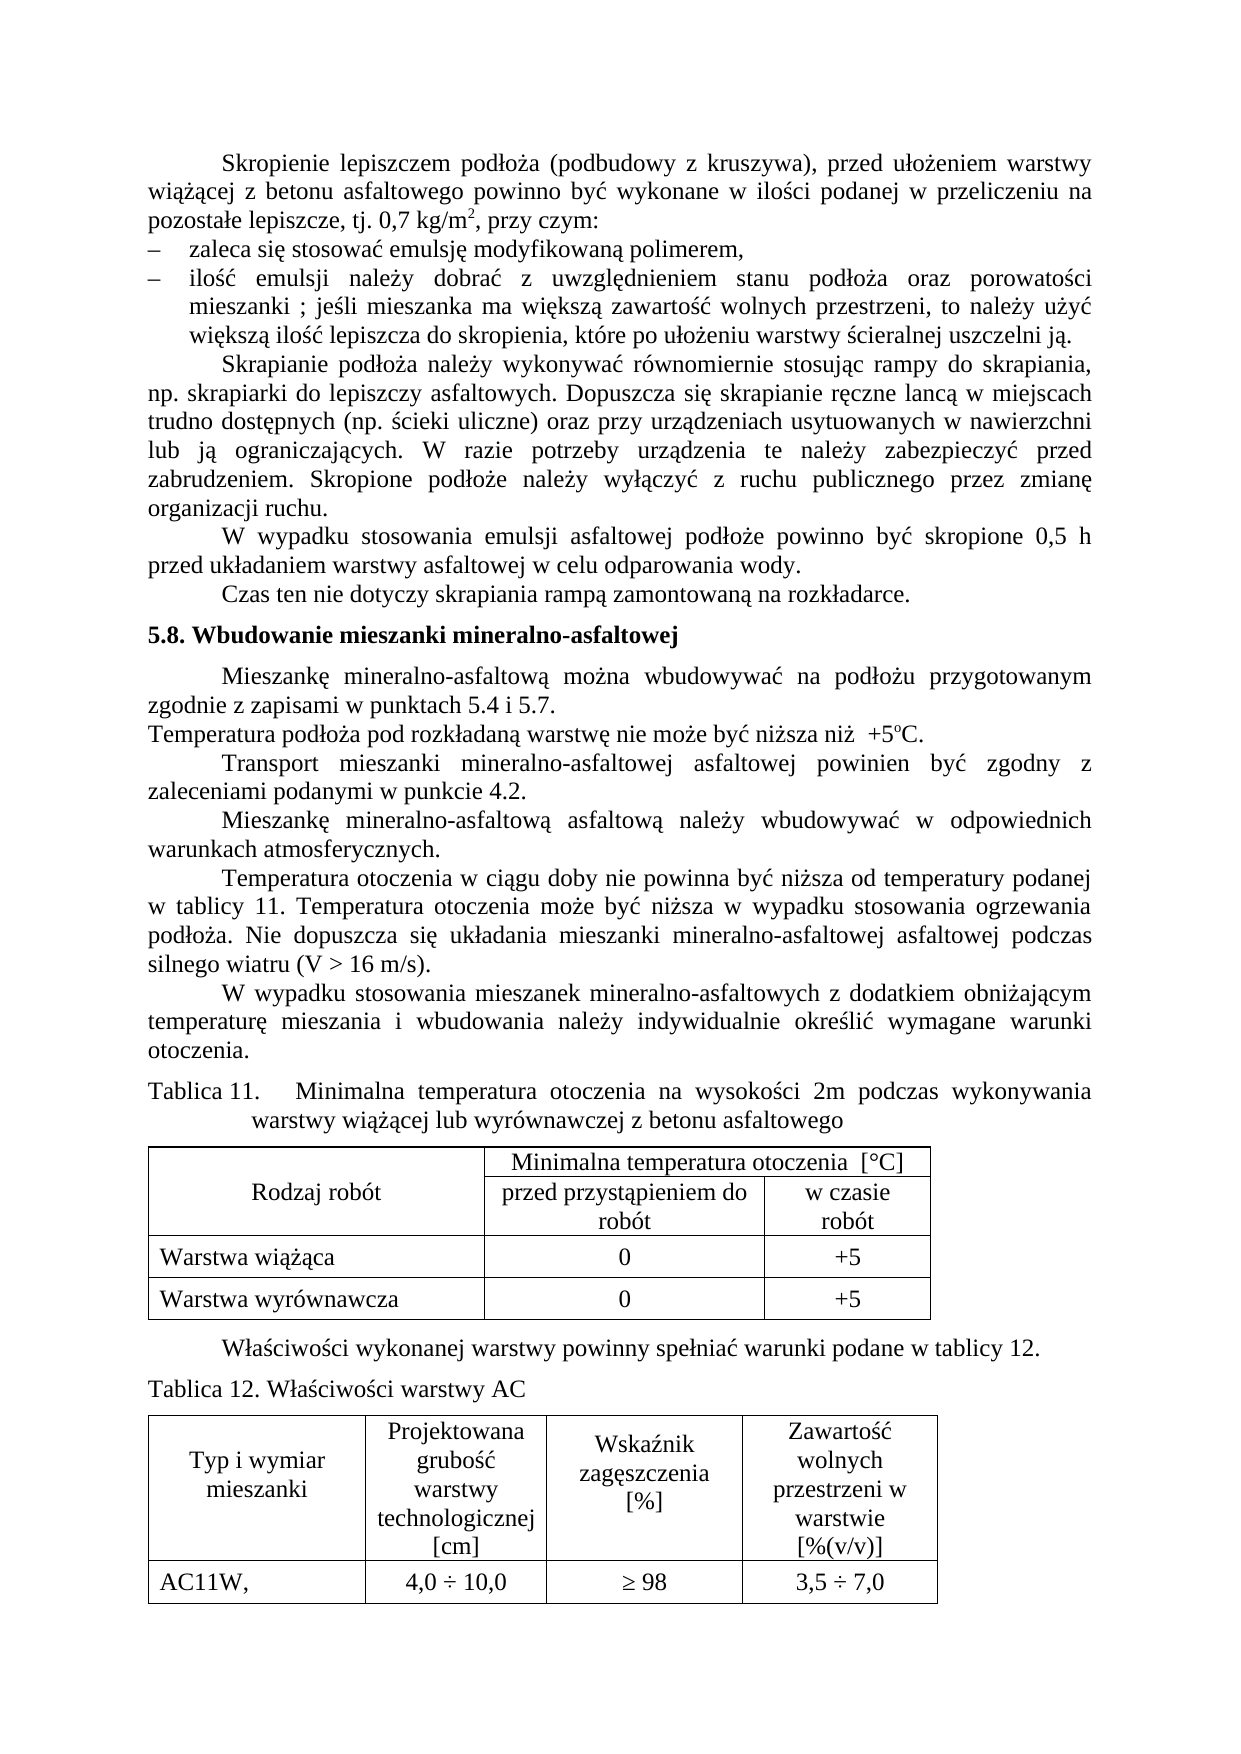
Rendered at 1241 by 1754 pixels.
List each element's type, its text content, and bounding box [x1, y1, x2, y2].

text Czas ten nie dotyczy skrapiania rampą zamontowaną na rozkładarce. [148, 579, 1093, 608]
table_cell przed przystąpieniem do robót [485, 1177, 764, 1235]
text Temperatura otoczenia w ciągu doby nie powinna być niższa od temperatury podanej w tablicy 11. Temperatura otoczenia może być niższa w wypadku stosowania ogrzewania podłoża. Nie dopuszcza się układania mieszanki mineralno-asfaltowej asfaltowej podczas silnego wiatru (V > 16 m/s). [148, 863, 1093, 978]
text Mieszankę mineralno-asfaltową asfaltową należy wbudowywać w odpowiednich warunkach atmosferycznych. [148, 805, 1093, 863]
table_cell AC11W, KR1÷KR2 [149, 1561, 365, 1602]
text Tablica 11. Minimalna temperatura otoczenia na wysokości 2m podczas wykonywania warstwy wiążącej lub wyrównawczej z betonu asfaltowego [148, 1076, 1093, 1134]
table_cell 4,0 ÷ 10,0 [366, 1561, 546, 1602]
text Skrapianie podłoża należy wykonywać równomiernie stosując rampy do skrapiania, np. skrapiarki do lepiszczy asfaltowych. Dopuszcza się skrapianie ręczne lancą w miejscach trudno dostępnych (np. ścieki uliczne) oraz przy urządzeniach usytuowanych w nawierzchni lub ją ograniczających. W razie potrzeby urządzenia te należy zabezpieczyć przed zabrudzeniem. Skropione podłoże należy wyłączyć z ruchu publicznego przez zmianę organizacji ruchu. [148, 349, 1093, 521]
list zaleca się stosować emulsję modyfikowaną polimerem, [148, 234, 1093, 263]
table_cell 0 [485, 1278, 764, 1319]
table_cell Warstwa wyrównawcza [149, 1278, 484, 1319]
text Skropienie lepiszczem podłoża (podbudowy z kruszywa), przed ułożeniem warstwy wiążącej z betonu asfaltowego powinno być wykonane w ilości podanej w przeliczeniu na pozostałe lepiszcze, tj. 0,7 kg/m2, przy czym: [148, 148, 1093, 234]
table_header Zawartość wolnych przestrzeni w warstwie [%(v/v)] [743, 1416, 937, 1560]
table_header Projektowana grubość warstwy technologicznej [cm] [366, 1416, 546, 1560]
table_cell 3,5 ÷ 7,0 [743, 1561, 937, 1602]
table_header Minimalna temperatura otoczenia [°C] [485, 1148, 930, 1176]
table_cell Warstwa wiążąca [149, 1236, 484, 1277]
text Transport mieszanki mineralno-asfaltowej asfaltowej powinien być zgodny z zaleceniami podanymi w punkcie 4.2. [148, 748, 1093, 805]
table_header Typ i wymiar mieszanki [149, 1416, 365, 1560]
text Temperatura podłoża pod rozkładaną warstwę nie może być niższa niż +5oC. [148, 719, 1093, 748]
table_cell +5 [765, 1278, 930, 1319]
table_cell 0 [485, 1236, 764, 1277]
table_header Wskaźnik zagęszczenia [%] [547, 1416, 742, 1560]
text W wypadku stosowania mieszanek mineralno-asfaltowych z dodatkiem obniżającym temperaturę mieszania i wbudowania należy indywidualnie określić wymagane warunki otoczenia. [148, 978, 1093, 1064]
subtitle 5.8. Wbudowanie mieszanki mineralno-asfaltowej [148, 620, 1093, 649]
table_header Rodzaj robót [149, 1148, 484, 1235]
table_cell w czasie robót [765, 1177, 930, 1235]
text Mieszankę mineralno-asfaltową można wbudowywać na podłożu przygotowanym zgodnie z zapisami w punktach 5.4 i 5.7. [148, 661, 1093, 719]
text W wypadku stosowania emulsji asfaltowej podłoże powinno być skropione 0,5 h przed układaniem warstwy asfaltowej w celu odparowania wody. [148, 521, 1093, 579]
text Tablica 12. Właściwości warstwy AC [148, 1374, 1093, 1403]
text Właściwości wykonanej warstwy powinny spełniać warunki podane w tablicy 12. [148, 1333, 1093, 1362]
table_cell ≥ 98 [547, 1561, 742, 1602]
list ilość emulsji należy dobrać z uwzględnieniem stanu podłoża oraz porowatości mieszanki ; jeśli mieszanka ma większą zawartość wolnych przestrzeni, to należy użyć większą ilość lepiszcza do skropienia, które po ułożeniu warstwy ścieralnej uszczelni ją. [148, 263, 1093, 349]
table_cell +5 [765, 1236, 930, 1277]
